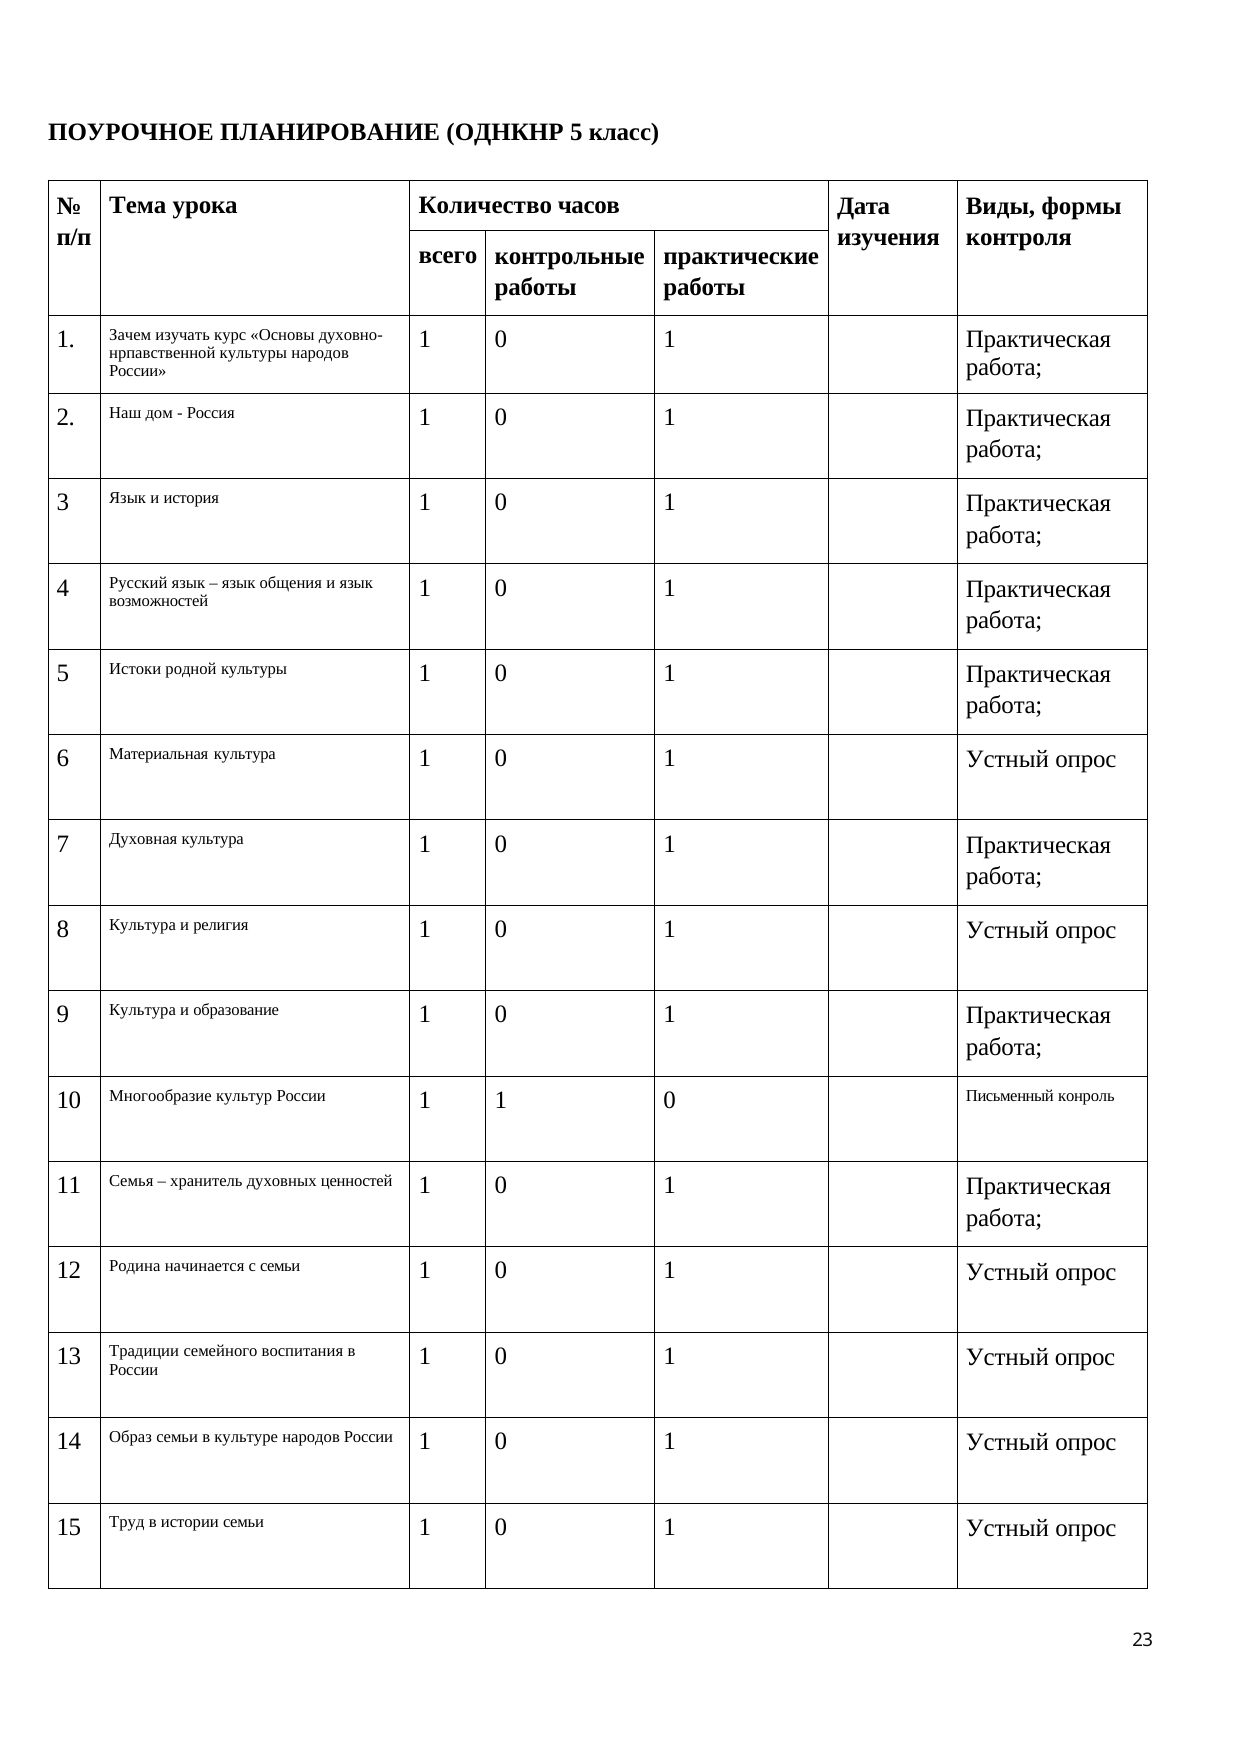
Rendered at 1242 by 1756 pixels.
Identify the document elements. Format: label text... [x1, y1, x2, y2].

table_cell Практическая работа; [958, 650, 1147, 734]
table_cell практические работы [655, 231, 828, 315]
table_cell 10 [49, 1077, 100, 1161]
table_cell Труд в истории семьи [101, 1504, 409, 1588]
table_cell 1 [655, 650, 828, 734]
table_header № п/п [49, 181, 100, 315]
table_cell 0 [486, 650, 654, 734]
table_cell Практическая работа; [958, 991, 1147, 1076]
table_cell Русский язык – язык общения и язык возможностей [101, 564, 409, 648]
table_cell 11 [49, 1162, 100, 1246]
table_cell Наш дом - Россия [101, 394, 409, 478]
table_cell 1 [410, 394, 485, 478]
table_cell 4 [49, 564, 100, 648]
table_cell 1 [410, 1418, 485, 1502]
table_cell Практическая работа; [958, 564, 1147, 648]
table_cell 1 [410, 1162, 485, 1246]
table_cell Письменный конроль [958, 1077, 1147, 1161]
table_cell [829, 906, 957, 990]
table_cell [829, 1247, 957, 1332]
table_cell 1 [655, 1333, 828, 1417]
table_cell [829, 1504, 957, 1588]
table_cell Духовная культура [101, 820, 409, 905]
table_cell 0 [486, 991, 654, 1076]
table_cell 1 [410, 1247, 485, 1332]
table_cell Устный опрос [958, 1418, 1147, 1502]
table_cell Устный опрос [958, 1333, 1147, 1417]
table_cell Многообразие культур России [101, 1077, 409, 1161]
table_cell 1 [655, 1418, 828, 1502]
table_cell 2. [49, 394, 100, 478]
table_cell 1 [410, 564, 485, 648]
table_cell Устный опрос [958, 1504, 1147, 1588]
table_cell [829, 1162, 957, 1246]
table_header Дата изучения [829, 181, 957, 315]
table_cell Традиции семейного воспитания в России [101, 1333, 409, 1417]
table_cell 0 [486, 479, 654, 563]
table_cell 1 [410, 316, 485, 392]
table_cell 1 [410, 479, 485, 563]
table_cell Устный опрос [958, 906, 1147, 990]
table_cell 1 [486, 1077, 654, 1161]
table_cell 1 [410, 991, 485, 1076]
text 23 [35, 1627, 1153, 1652]
table_cell 1 [410, 1504, 485, 1588]
table_cell Практическая работа; [958, 820, 1147, 905]
table_cell 1 [410, 906, 485, 990]
table_cell 1 [655, 820, 828, 905]
table_cell [829, 820, 957, 905]
table_cell 1 [655, 316, 828, 392]
table_cell Семья – хранитель духовных ценностей [101, 1162, 409, 1246]
table_cell [829, 1418, 957, 1502]
table_cell 5 [49, 650, 100, 734]
table_cell Практическая работа; [958, 1162, 1147, 1246]
table_cell 13 [49, 1333, 100, 1417]
table_cell 1 [410, 735, 485, 819]
table_cell Практическая работа; [958, 479, 1147, 563]
table_cell 7 [49, 820, 100, 905]
table_cell Язык и история [101, 479, 409, 563]
table_cell 0 [486, 564, 654, 648]
table_cell 1 [655, 991, 828, 1076]
table_cell 0 [486, 735, 654, 819]
table_cell 1 [655, 1247, 828, 1332]
table_cell 1 [655, 479, 828, 563]
table_header Тема урока [101, 181, 409, 315]
table_cell Практическая работа; [958, 394, 1147, 478]
table_cell 1 [410, 820, 485, 905]
table_header Количество часов [410, 181, 828, 230]
table_cell 0 [486, 1504, 654, 1588]
table_cell 0 [486, 316, 654, 392]
table_cell 1 [655, 394, 828, 478]
table_cell 1 [655, 735, 828, 819]
table_cell 8 [49, 906, 100, 990]
table_cell [829, 316, 957, 392]
table_cell 1 [410, 650, 485, 734]
table_cell Образ семьи в культуре народов России [101, 1418, 409, 1502]
table_cell 12 [49, 1247, 100, 1332]
table_cell 0 [486, 1247, 654, 1332]
table_header Виды, формы контроля [958, 181, 1147, 315]
table_cell 1 [655, 1162, 828, 1246]
table_cell Практическая работа; [958, 316, 1147, 392]
table_cell 3 [49, 479, 100, 563]
table_cell [829, 650, 957, 734]
table_cell Устный опрос [958, 1247, 1147, 1332]
table_cell Истоки родной культуры [101, 650, 409, 734]
table_cell 1 [655, 564, 828, 648]
table_cell 1 [410, 1333, 485, 1417]
table_cell Материальная культура [101, 735, 409, 819]
table_cell 0 [655, 1077, 828, 1161]
table_cell [829, 394, 957, 478]
table_cell 1. [49, 316, 100, 392]
table_cell [829, 735, 957, 819]
table_cell 14 [49, 1418, 100, 1502]
table_cell 0 [486, 820, 654, 905]
table_cell 0 [486, 1162, 654, 1246]
table_cell 0 [486, 1418, 654, 1502]
table_cell 6 [49, 735, 100, 819]
table_cell Родина начинается с семьи [101, 1247, 409, 1332]
table_cell [829, 1077, 957, 1161]
table_cell 15 [49, 1504, 100, 1588]
table_cell 0 [486, 1333, 654, 1417]
table_cell всего [410, 231, 485, 315]
table_cell 0 [486, 394, 654, 478]
table_cell Культура и образование [101, 991, 409, 1076]
table_cell 1 [655, 1504, 828, 1588]
table_cell контрольные работы [486, 231, 654, 315]
table_cell [829, 479, 957, 563]
table_cell [829, 1333, 957, 1417]
table_cell [829, 564, 957, 648]
table_cell 0 [486, 906, 654, 990]
table_cell 9 [49, 991, 100, 1076]
table_cell 1 [655, 906, 828, 990]
table_cell Культура и религия [101, 906, 409, 990]
table_cell 1 [410, 1077, 485, 1161]
table_cell Устный опрос [958, 735, 1147, 819]
subtitle ПОУРОЧНОЕ ПЛАНИРОВАНИЕ (ОДНКНР 5 класс) [48, 117, 1164, 146]
table_cell Зачем изучать курс «Основы духовно- нрпавственной культуры народов России» [101, 316, 409, 392]
table_cell [829, 991, 957, 1076]
